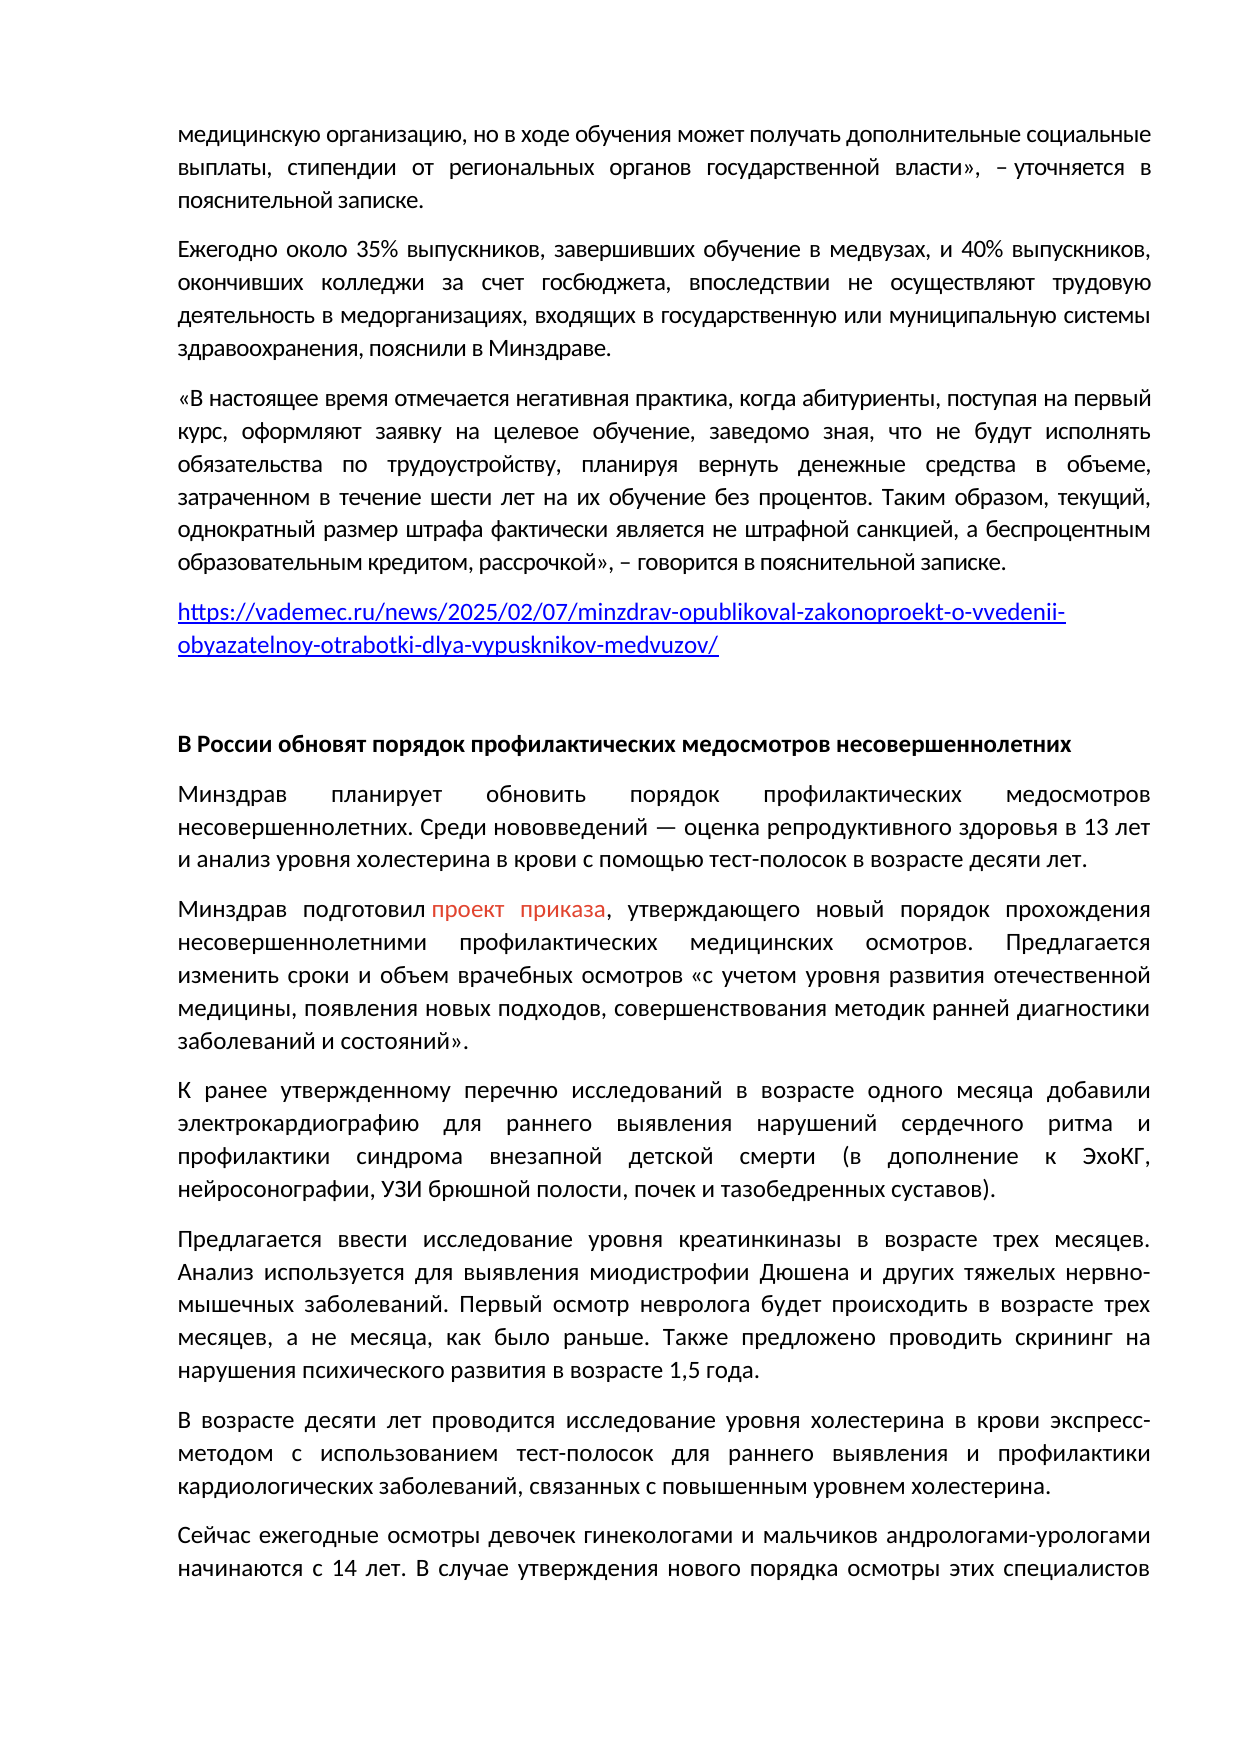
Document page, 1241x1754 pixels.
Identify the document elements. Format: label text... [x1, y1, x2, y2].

text К ранее утвержденному перечню исследований в возрасте одного месяца добавили электрокардиографию для раннего выявления нарушений сердечного ритма и профилактики синдрома внезапной детской смерти (в дополнение к ЭхоКГ, нейросонографии, УЗИ брюшной полости, почек и тазобедренных суставов). [177, 1074, 1152, 1204]
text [177, 1519, 1152, 1583]
text В возрасте десяти лет проводится исследование уровня холестерина в крови экспресс-методом с использованием тест-полосок для раннего выявления и профилактики кардиологических заболеваний, связанных с повышенным уровнем холестерина. [177, 1404, 1152, 1500]
text Ежегодно около 35% выпускников, завершивших обучение в медвузах, и 40% выпускников, окончивших колледжи за счет госбюджета, впоследствии не осуществляют трудовую деятельность в медорганизациях, входящих в государственную или муниципальную системы здравоохранения, пояснили в Минздраве. [177, 233, 1152, 363]
text Предлагается ввести исследование уровня креатинкиназы в возрасте трех месяцев. Анализ используется для выявления миодистрофии Дюшена и других тяжелых нервно-мышечных заболеваний. Первый осмотр невролога будет происходить в возрасте трех месяцев, а не месяца, как было раньше. Также предложено проводить скрининг на нарушения психического развития в возрасте 1,5 года. [177, 1223, 1152, 1385]
text «В настоящее время отмечается негативная практика, когда абитуриенты, поступая на первый курс, оформляют заявку на целевое обучение, заведомо зная, что не будут исполнять обязательства по трудоустройству, планируя вернуть денежные средства в объеме, затраченном в течение шести лет на их обучение без процентов. Таким образом, текущий, однократный размер штрафа фактически является не штрафной санкцией, а беспроцентным образовательным кредитом, рассрочкой», – говорится в пояснительной записке. [177, 382, 1152, 577]
text В России обновят порядок профилактических медосмотров несовершеннолетних [177, 728, 1152, 759]
text https://vademec.ru/news/2025/02/07/minzdrav-opublikoval-zakonoproekt-o-vvedenii-obyazatelnoy-otrabotki-dlya-vypusknikov-medvuzov/ [177, 596, 1152, 659]
text Минздрав планирует обновить порядок профилактических медосмотров несовершеннолетних. Среди нововведений — оценка репродуктивного здоровья в 13 лет и анализ уровня холестерина ‎в крови ‎с помощью тест-полосок в возрасте десяти лет. [177, 778, 1152, 874]
text Минздрав подготовил проект приказа, утверждающего новый порядок прохождения несовершеннолетними профилактических медицинских осмотров. Предлагается изменить сроки и объем врачебных осмотров «с учетом уровня развития отечественной медицины, появления новых подходов, совершенствования методик ранней диагностики заболеваний и состояний». [177, 893, 1152, 1055]
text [177, 118, 1152, 214]
